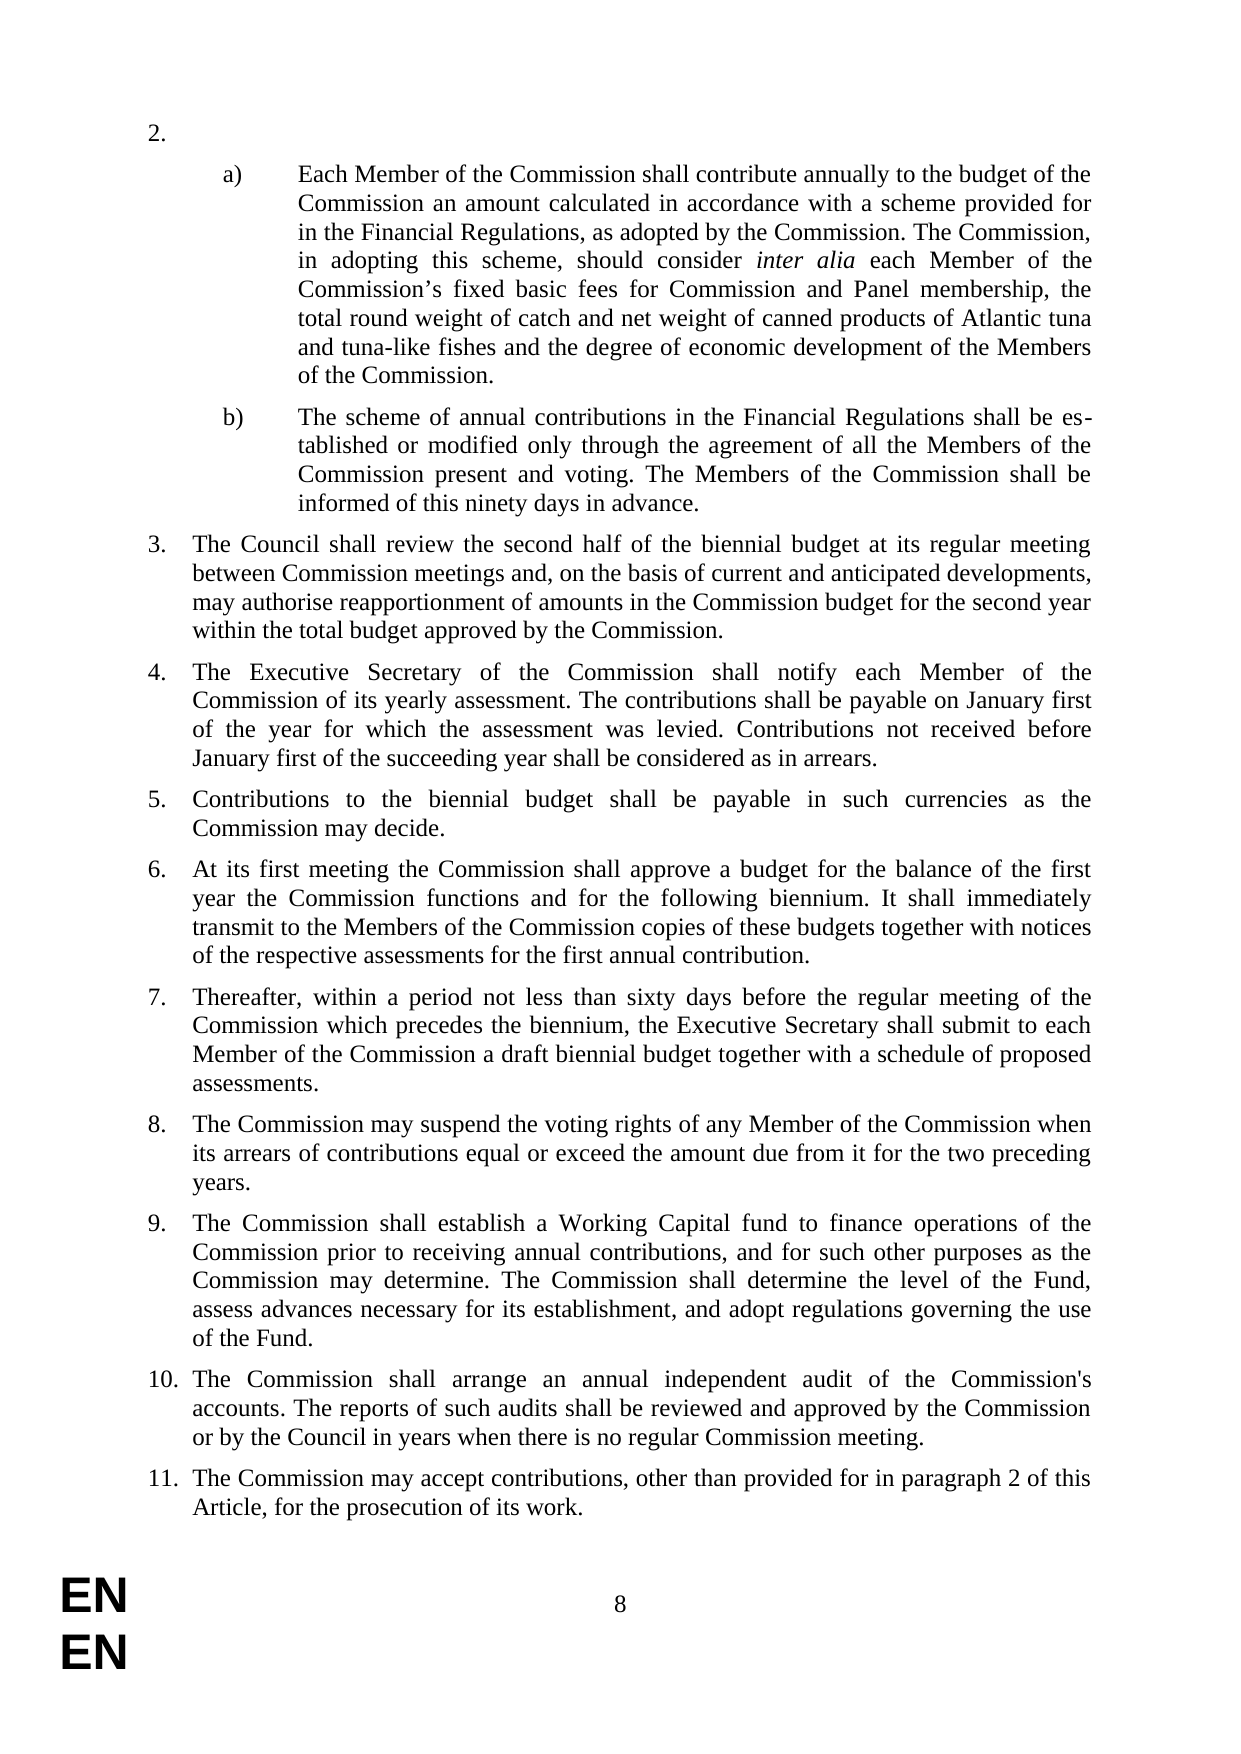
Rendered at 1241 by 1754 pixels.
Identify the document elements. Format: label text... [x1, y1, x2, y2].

text 6. At its first meeting the Commission shall approve a budget for the balance of the first year the Commission functions and for the following biennium. It shall immediately transmit to the Members of the Commission copies of these budgets together with notices of the respective assessments for the first annual contribution. [148, 854, 1092, 969]
text 7. Thereafter, within a period not less than sixty days before the regular meeting of the Commission which precedes the biennium, the Executive Secretary shall submit to each Member of the Commission a draft biennial budget together with a schedule of proposed assessments. [148, 982, 1092, 1097]
text b) The scheme of annual contributions in the Financial Regulations shall be established or modified only through the agreement of all the Members of the Commission present and voting. The Members of the Commission shall be informed of this ninety days in advance. [223, 402, 1092, 517]
text a) Each Member of the Commission shall contribute annually to the budget of the Commission an amount calculated in accordance with a scheme provided for in the Financial Regulations, as adopted by the Commission. The Commission, in adopting this scheme, should consider inter alia each Member of the Commission’s fixed basic fees for Commission and Panel membership, the total round weight of catch and net weight of canned products of Atlantic tuna and tuna-like fishes and the degree of economic development of the Members of the Commission. [223, 159, 1092, 389]
text 4. The Executive Secretary of the Commission shall notify each Member of the Commission of its yearly assessment. The contributions shall be payable on January first of the year for which the assessment was levied. Contributions not received before January first of the succeeding year shall be considered as in arrears. [148, 657, 1092, 772]
text 8. The Commission may suspend the voting rights of any Member of the Commission when its arrears of contributions equal or exceed the amount due from it for the two preceding years. [148, 1109, 1092, 1196]
text 3. The Council shall review the second half of the biennial budget at its regular meeting between Commission meetings and, on the basis of current and anticipated developments, may authorise reapportionment of amounts in the Commission budget for the second year within the total budget approved by the Commission. [148, 529, 1092, 644]
text 9. The Commission shall establish a Working Capital fund to finance operations of the Commission prior to receiving annual contributions, and for such other purposes as the Commission may determine. The Commission shall determine the level of the Fund, assess advances necessary for its establishment, and adopt regulations governing the use of the Fund. [148, 1208, 1092, 1352]
text 2. [148, 118, 1092, 147]
text 10. The Commission shall arrange an annual independent audit of the Commission's accounts. The reports of such audits shall be reviewed and approved by the Commission or by the Council in years when there is no regular Commission meeting. [148, 1364, 1092, 1451]
text 5. Contributions to the biennial budget shall be payable in such currencies as the Commission may decide. [148, 784, 1092, 842]
text 11. The Commission may accept contributions, other than provided for in paragraph 2 of this Article, for the prosecution of its work. [148, 1463, 1092, 1521]
